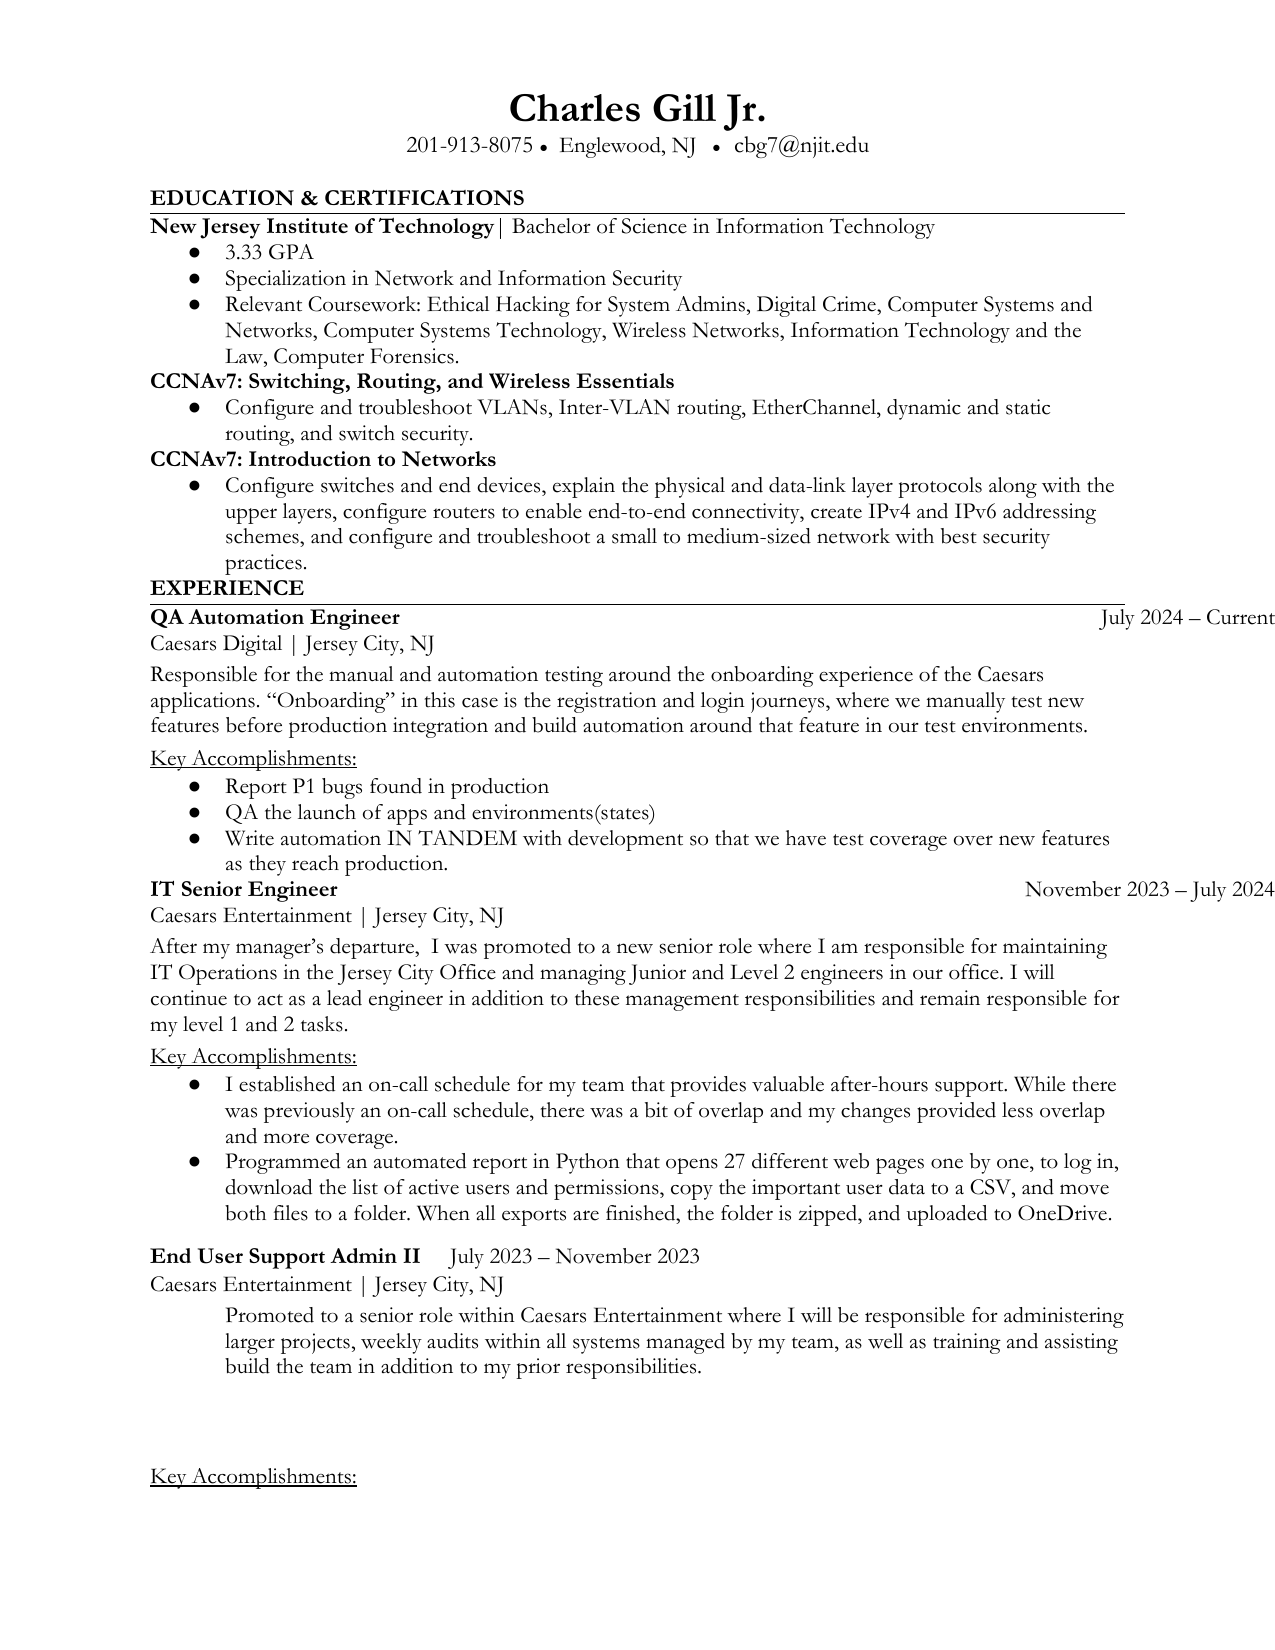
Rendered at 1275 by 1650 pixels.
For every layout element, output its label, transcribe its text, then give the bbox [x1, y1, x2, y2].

text Key Accomplishments: [150, 1464, 1125, 1489]
text IT Senior Engineer November 2023 – July 2024 [150, 877, 1125, 903]
list I established an on-call schedule for my team that provides valuable after-hours support. While there was previously an on-call schedule, there was a bit of overlap and my changes provided less overlap and more coverage. [187, 1072, 1125, 1149]
list 3.33 GPA [187, 240, 1125, 266]
list Relevant Coursework: Ethical Hacking for System Admins, Digital Crime, Computer Systems and Networks, Computer Systems Technology, Wireless Networks, Information Technology and the Law, Computer Forensics. [187, 292, 1125, 369]
text EXPERIENCE [150, 576, 1125, 604]
text New Jersey Institute of Technology| Bachelor of Science in Information Technology May 2023 [150, 214, 1125, 240]
text Key Accomplishments: [150, 745, 1125, 771]
text Promoted to a senior role within Caesars Entertainment where I will be responsible for administering larger projects, weekly audits within all systems managed by my team, as well as training and assisting build the team in addition to my prior responsibilities. [225, 1302, 1125, 1380]
list QA the launch of apps and environments(states) [187, 799, 1125, 825]
list Write automation IN TANDEM with development so that we have test coverage over new features as they reach production. [187, 825, 1125, 877]
text Caesars Digital | Jersey City, NJ [150, 631, 1125, 656]
text EDUCATION & CERTIFICATIONS [150, 185, 1125, 213]
text Key Accomplishments: [150, 1043, 1125, 1069]
list Configure and troubleshoot VLANs, Inter-VLAN routing, EtherChannel, dynamic and static routing, and switch security. [187, 395, 1125, 447]
text CCNAv7: Switching, Routing, and Wireless Essentials December 2022 [150, 369, 1125, 395]
list Specialization in Network and Information Security [187, 266, 1125, 292]
text QA Automation Engineer July 2024 – Current [150, 605, 1125, 631]
list Programmed an automated report in Python that opens 27 different web pages one by one, to log in, download the list of active users and permissions, copy the important user data to a CSV, and move both files to a folder. When all exports are finished, the folder is zipped, and uploaded to OneDrive. [187, 1149, 1125, 1227]
text Caesars Entertainment | Jersey City, NJ [150, 1272, 1125, 1297]
list Configure switches and end devices, explain the physical and data-link layer protocols along with the upper layers, configure routers to enable end-to-end connectivity, create IPv4 and IPv6 addressing schemes, and configure and troubleshoot a small to medium-sized network with best security practices. [187, 472, 1125, 576]
text Caesars Entertainment | Jersey City, NJ [150, 903, 1125, 928]
text End User Support Admin II July 2023 – November 2023 [150, 1243, 1125, 1269]
text CCNAv7: Introduction to Networks December 2022 [150, 447, 1125, 472]
text After my manager’s departure, I was promoted to a new senior role where I am responsible for maintaining IT Operations in the Jersey City Office and managing Junior and Level 2 engineers in our office. I will continue to act as a lead engineer in addition to these management responsibilities and remain responsible for my level 1 and 2 tasks. [150, 934, 1125, 1037]
list Report P1 bugs found in production [187, 773, 1125, 799]
text Responsible for the manual and automation testing around the onboarding experience of the Caesars applications. “Onboarding” in this case is the registration and login journeys, where we manually test new features before production integration and build automation around that feature in our test environments. [150, 661, 1125, 739]
